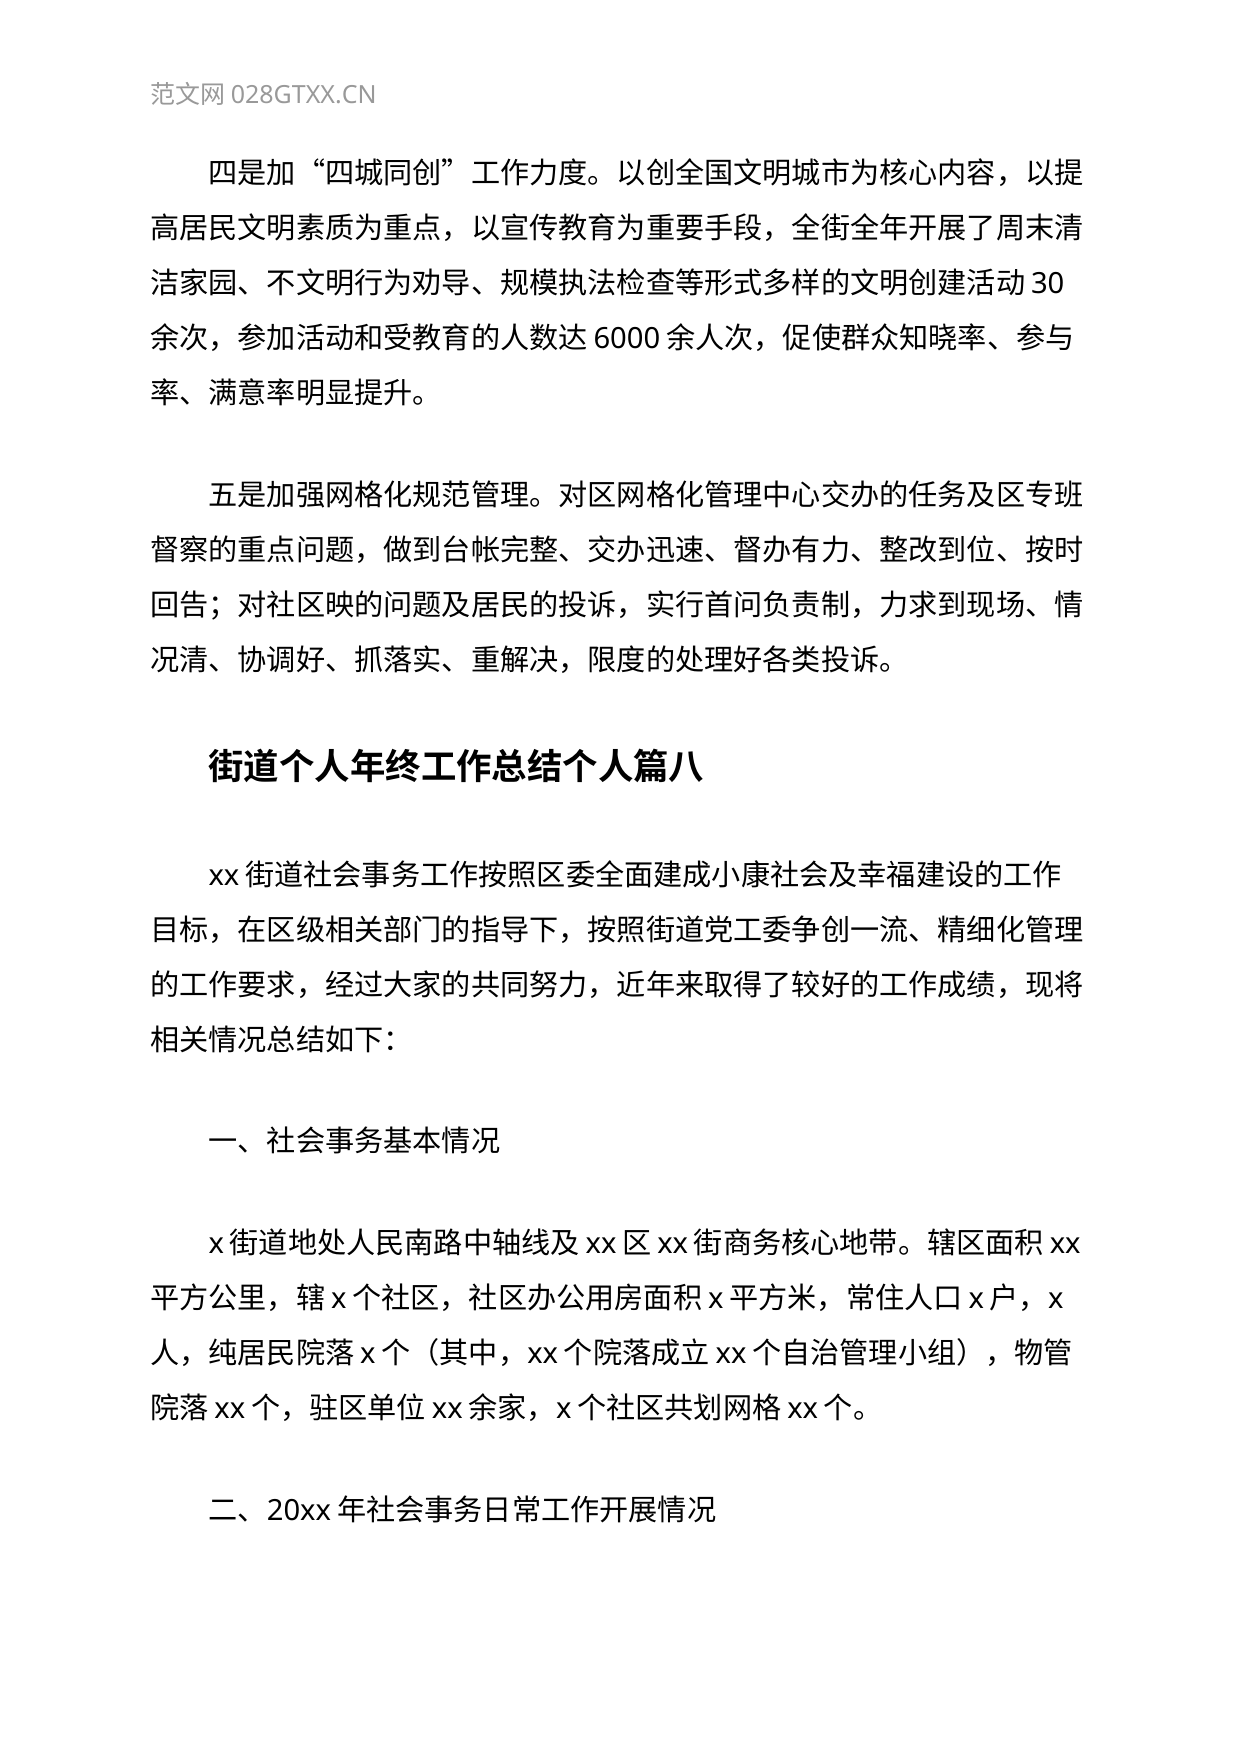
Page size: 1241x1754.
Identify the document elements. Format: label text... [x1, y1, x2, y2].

text 街道个人年终工作总结个人篇八 [150, 738, 1090, 789]
text 五是加强网格化规范管理。对区网格化管理中心交办的任务及区专班督察的重点问题，做到台帐完整、交办迅速、督办有力、整改到位、按时回告；对社区映的问题及居民的投诉，实行首问负责制，力求到现场、情况清、协调好、抓落实、重解决，限度的处理好各类投诉。 [150, 472, 1090, 678]
text xx街道社会事务工作按照区委全面建成小康社会及幸福建设的工作目标，在区级相关部门的指导下，按照街道党工委争创一流、精细化管理的工作要求，经过大家的共同努力，近年来取得了较好的工作成绩，现将相关情况总结如下： [150, 851, 1090, 1058]
text x街道地处人民南路中轴线及xx区xx街商务核心地带。辖区面积xx平方公里，辖x个社区，社区办公用房面积x平方米，常住人口x户，x人，纯居民院落x个（其中，xx个院落成立xx个自治管理小组），物管院落xx个，驻区单位xx余家，x个社区共划网格xx个。 [150, 1220, 1090, 1427]
text 二、20xx年社会事务日常工作开展情况 [150, 1487, 1090, 1529]
text 四是加“四城同创”工作力度。以创全国文明城市为核心内容，以提高居民文明素质为重点，以宣传教育为重要手段，全街全年开展了周末清洁家园、不文明行为劝导、规模执法检查等形式多样的文明创建活动30余次，参加活动和受教育的人数达6000余人次，促使群众知晓率、参与率、满意率明显提升。 [150, 150, 1090, 412]
text 一、社会事务基本情况 [150, 1118, 1090, 1160]
